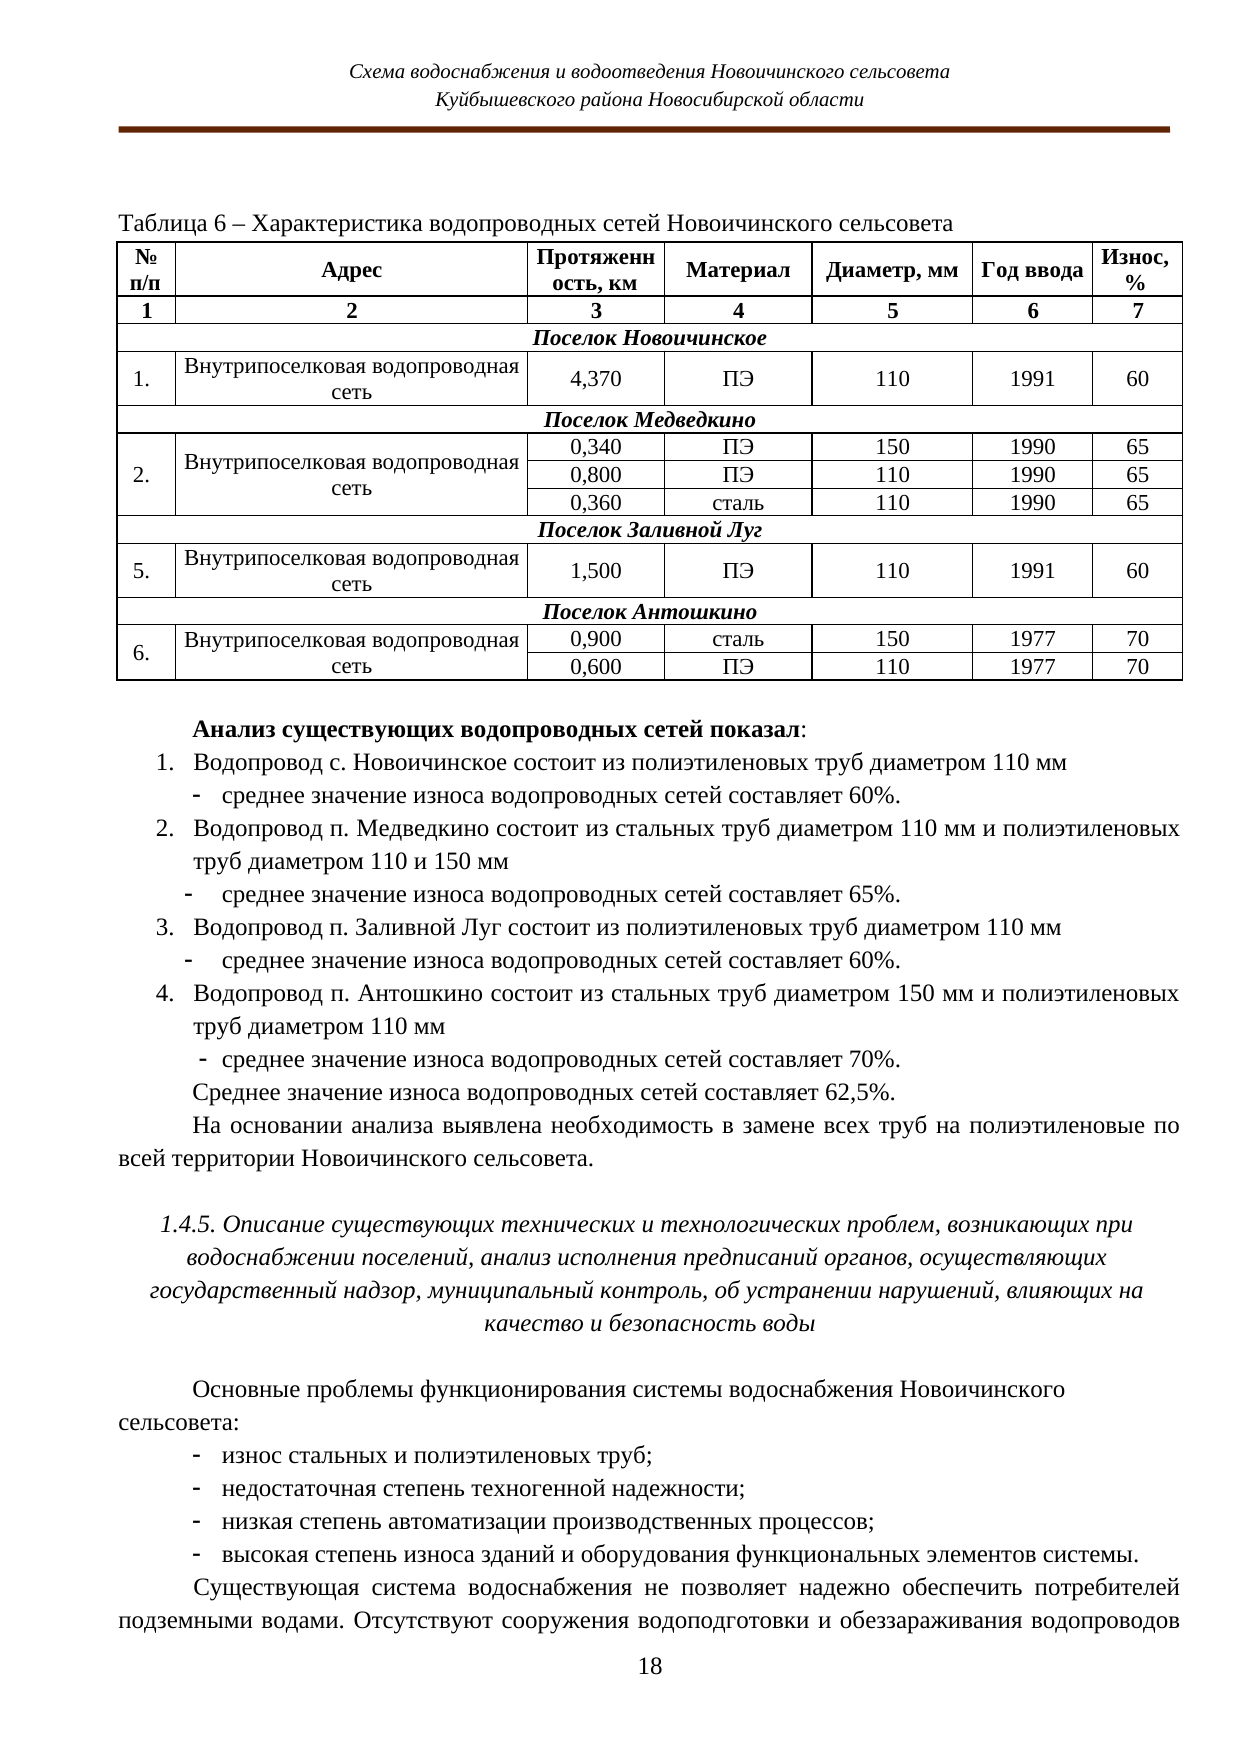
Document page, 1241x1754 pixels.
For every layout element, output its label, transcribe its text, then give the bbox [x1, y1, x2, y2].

table_cell 1991 [973, 352, 1092, 404]
table_cell 5 [813, 297, 972, 323]
table_cell 0,600 [528, 653, 664, 679]
table_cell 110 [813, 461, 972, 487]
table_cell Поселок Антошкино [118, 598, 1182, 624]
table_cell [118, 544, 175, 597]
table_cell 1991 [973, 544, 1092, 597]
table_cell 110 [813, 653, 972, 679]
table_cell сталь [665, 625, 811, 652]
table_cell 0,800 [528, 461, 664, 487]
table_cell 1990 [973, 489, 1092, 515]
table_cell 1977 [973, 653, 1092, 679]
text Таблица 6 – Характеристика водопроводных сетей Новоичинского сельсовета [118, 208, 1181, 237]
table_cell 70 [1093, 653, 1182, 679]
list недостаточная степень техногенной надежности; [118, 1473, 1181, 1502]
list среднее значение износа водопроводных сетей составляет 60%. [118, 780, 1181, 808]
table_cell сталь [665, 489, 811, 515]
table_cell ПЭ [665, 653, 811, 679]
table_cell 0,900 [528, 625, 664, 652]
table_cell Внутрипоселковая водопроводная сеть [176, 352, 527, 404]
list Водопровод п. Медведкино состоит из стальных труб диаметром 110 мм и полиэтиленовых труб диаметром 110 и 150 мм [156, 813, 1181, 874]
table_cell ПЭ [665, 434, 811, 460]
table_cell [118, 434, 175, 515]
table_cell 0,360 [528, 489, 664, 515]
table_header № п/п [118, 243, 175, 295]
table_cell 3 [528, 297, 664, 323]
list низкая степень автоматизации производственных процессов; [118, 1506, 1181, 1535]
table_cell 4,370 [528, 352, 664, 404]
table_cell 70 [1093, 625, 1182, 652]
table_cell Внутрипоселковая водопроводная сеть [176, 625, 527, 679]
table_cell Внутрипоселковая водопроводная сеть [176, 434, 527, 515]
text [118, 1572, 1181, 1634]
table_cell ПЭ [665, 352, 811, 404]
table_cell 6 [973, 297, 1092, 323]
table_cell 7 [1093, 297, 1182, 323]
table_header Диаметр, мм [813, 243, 972, 295]
table_cell 65 [1093, 434, 1182, 460]
table_cell 1 [118, 297, 175, 323]
text Основные проблемы функционирования системы водоснабжения Новоичинского сельсовета: [118, 1374, 1181, 1436]
text Среднее значение износа водопроводных сетей составляет 62,5%. [118, 1077, 1181, 1106]
list среднее значение износа водопроводных сетей составляет 60%. [184, 945, 1181, 973]
subtitle 1.4.5. Описание существующих технических и технологических проблем, возникающих при водоснабжении поселений, анализ исполнения предписаний органов, осуществляющих государственный надзор, муниципальный контроль, об устранении нарушений, влияющих на качество и безопасность воды [118, 1209, 1181, 1337]
table_header Год ввода [973, 243, 1092, 295]
list высокая степень износа зданий и оборудования функциональных элементов системы. [118, 1539, 1181, 1568]
table_cell 150 [813, 625, 972, 652]
list среднее значение износа водопроводных сетей составляет 70%. [199, 1044, 1181, 1073]
list Водопровод с. Новоичинское состоит из полиэтиленовых труб диаметром 110 мм [156, 747, 1181, 775]
table_cell Поселок Медведкино [118, 406, 1182, 432]
table_cell 65 [1093, 489, 1182, 515]
table_cell 150 [813, 434, 972, 460]
table_cell Поселок Заливной Луг [118, 516, 1182, 543]
table_cell 110 [813, 352, 972, 404]
table_cell [118, 352, 175, 404]
list Водопровод п. Антошкино состоит из стальных труб диаметром 150 мм и полиэтиленовых труб диаметром 110 мм [156, 978, 1181, 1039]
table_cell 1,500 [528, 544, 664, 597]
table_cell 110 [813, 544, 972, 597]
table_cell 2 [176, 297, 527, 323]
table_cell Внутрипоселковая водопроводная сеть [176, 544, 527, 597]
table_cell Поселок Новоичинское [118, 324, 1182, 351]
table_cell 1977 [973, 625, 1092, 652]
table_cell 110 [813, 489, 972, 515]
table_header Материал [665, 243, 811, 295]
table_header Протяженность, км [528, 243, 664, 295]
text На основании анализа выявлена необходимость в замене всех труб на полиэтиленовые по всей территории Новоичинского сельсовета. [118, 1110, 1181, 1172]
table_cell 4 [665, 297, 811, 323]
table_cell 0,340 [528, 434, 664, 460]
table_cell 60 [1093, 352, 1182, 404]
text Анализ существующих водопроводных сетей показал: [118, 714, 1181, 742]
table_cell [118, 625, 175, 679]
list Водопровод п. Заливной Луг состоит из полиэтиленовых труб диаметром 110 мм [156, 912, 1181, 941]
table_cell ПЭ [665, 544, 811, 597]
list износ стальных и полиэтиленовых труб; [118, 1440, 1181, 1469]
list среднее значение износа водопроводных сетей составляет 65%. [184, 879, 1181, 907]
table_cell ПЭ [665, 461, 811, 487]
table_cell 1990 [973, 461, 1092, 487]
table_cell 60 [1093, 544, 1182, 597]
table_header Износ, % [1093, 243, 1182, 295]
table_header Адрес [176, 243, 527, 295]
table_cell 65 [1093, 461, 1182, 487]
table_cell 1990 [973, 434, 1092, 460]
